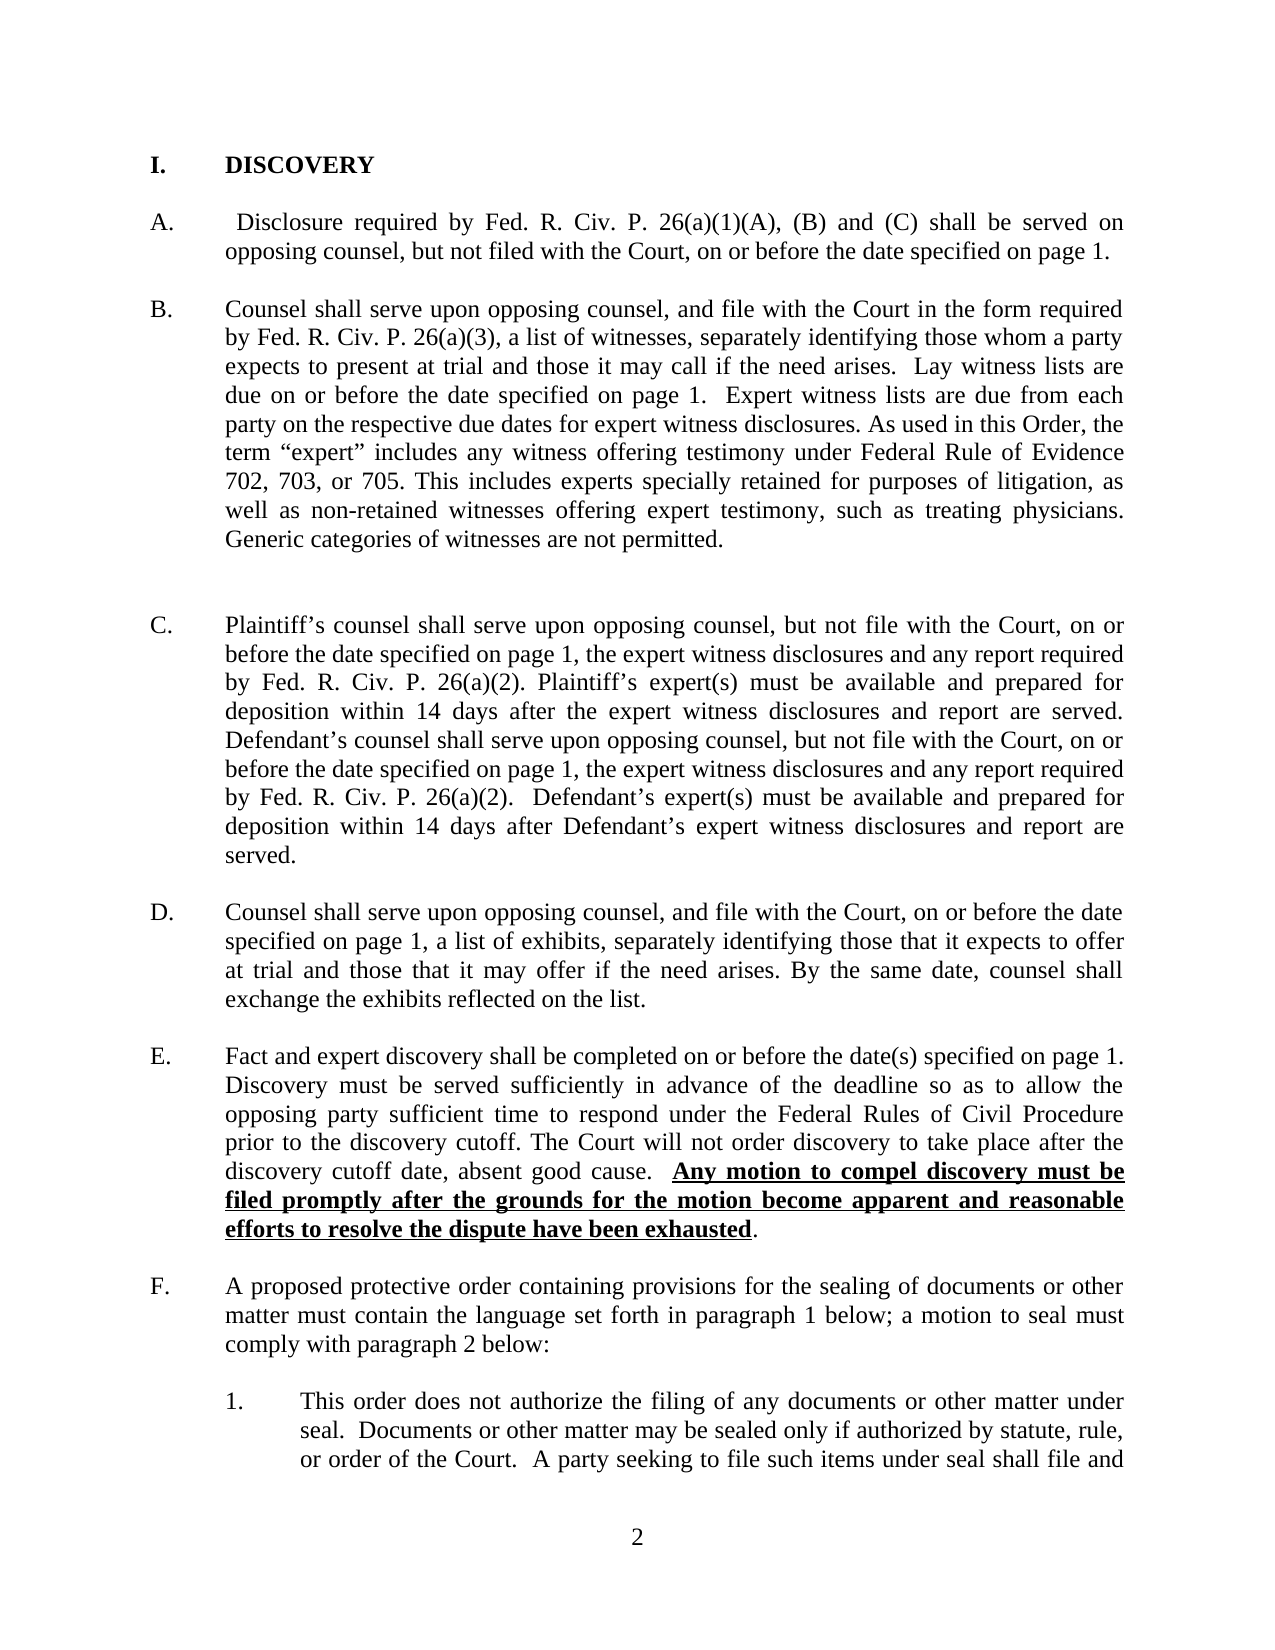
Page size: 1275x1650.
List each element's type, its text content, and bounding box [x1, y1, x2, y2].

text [150, 1386, 1125, 1472]
text F. A proposed protective order containing provisions for the sealing of documents or other matter must contain the language set forth in paragraph 1 below; a motion to seal must comply with paragraph 2 below: [150, 1271, 1125, 1357]
text A. Disclosure required by Fed. R. Civ. P. 26(a)(1)(A), (B) and (C) shall be served on opposing counsel, but not filed with the Court, on or before the date specified on page 1. [150, 207, 1125, 265]
text I. DISCOVERY [150, 150, 1125, 179]
text B. Counsel shall serve upon opposing counsel, and file with the Court in the form required by Fed. R. Civ. P. 26(a)(3), a list of witnesses, separately identifying those whom a party expects to present at trial and those it may call if the need arises. Lay witness lists are due on or before the date specified on page 1. Expert witness lists are due from each party on the respective due dates for expert witness disclosures. As used in this Order, the term “expert” includes any witness offering testimony under Federal Rule of Evidence 702, 703, or 705. This includes experts specially retained for purposes of litigation, as well as non-retained witnesses offering expert testimony, such as treating physicians. Generic categories of witnesses are not permitted. [150, 294, 1125, 552]
text C. Plaintiff’s counsel shall serve upon opposing counsel, but not file with the Court, on or before the date specified on page 1, the expert witness disclosures and any report required by Fed. R. Civ. P. 26(a)(2). Plaintiff’s expert(s) must be available and prepared for deposition within 14 days after the expert witness disclosures and report are served. Defendant’s counsel shall serve upon opposing counsel, but not file with the Court, on or before the date specified on page 1, the expert witness disclosures and any report required by Fed. R. Civ. P. 26(a)(2). Defendant’s expert(s) must be available and prepared for deposition within 14 days after Defendant’s expert witness disclosures and report are served. [150, 610, 1125, 869]
text E. Fact and expert discovery shall be completed on or before the date(s) specified on page 1. Discovery must be served sufficiently in advance of the deadline so as to allow the opposing party sufficient time to respond under the Federal Rules of Civil Procedure prior to the discovery cutoff. The Court will not order discovery to take place after the discovery cutoff date, absent good cause. Any motion to compel discovery must be filed promptly after the grounds for the motion become apparent and reasonable efforts to resolve the dispute have been exhausted. [150, 1041, 1125, 1242]
text D. Counsel shall serve upon opposing counsel, and file with the Court, on or before the date specified on page 1, a list of exhibits, separately identifying those that it expects to offer at trial and those that it may offer if the need arises. By the same date, counsel shall exchange the exhibits reflected on the list. [150, 897, 1125, 1012]
